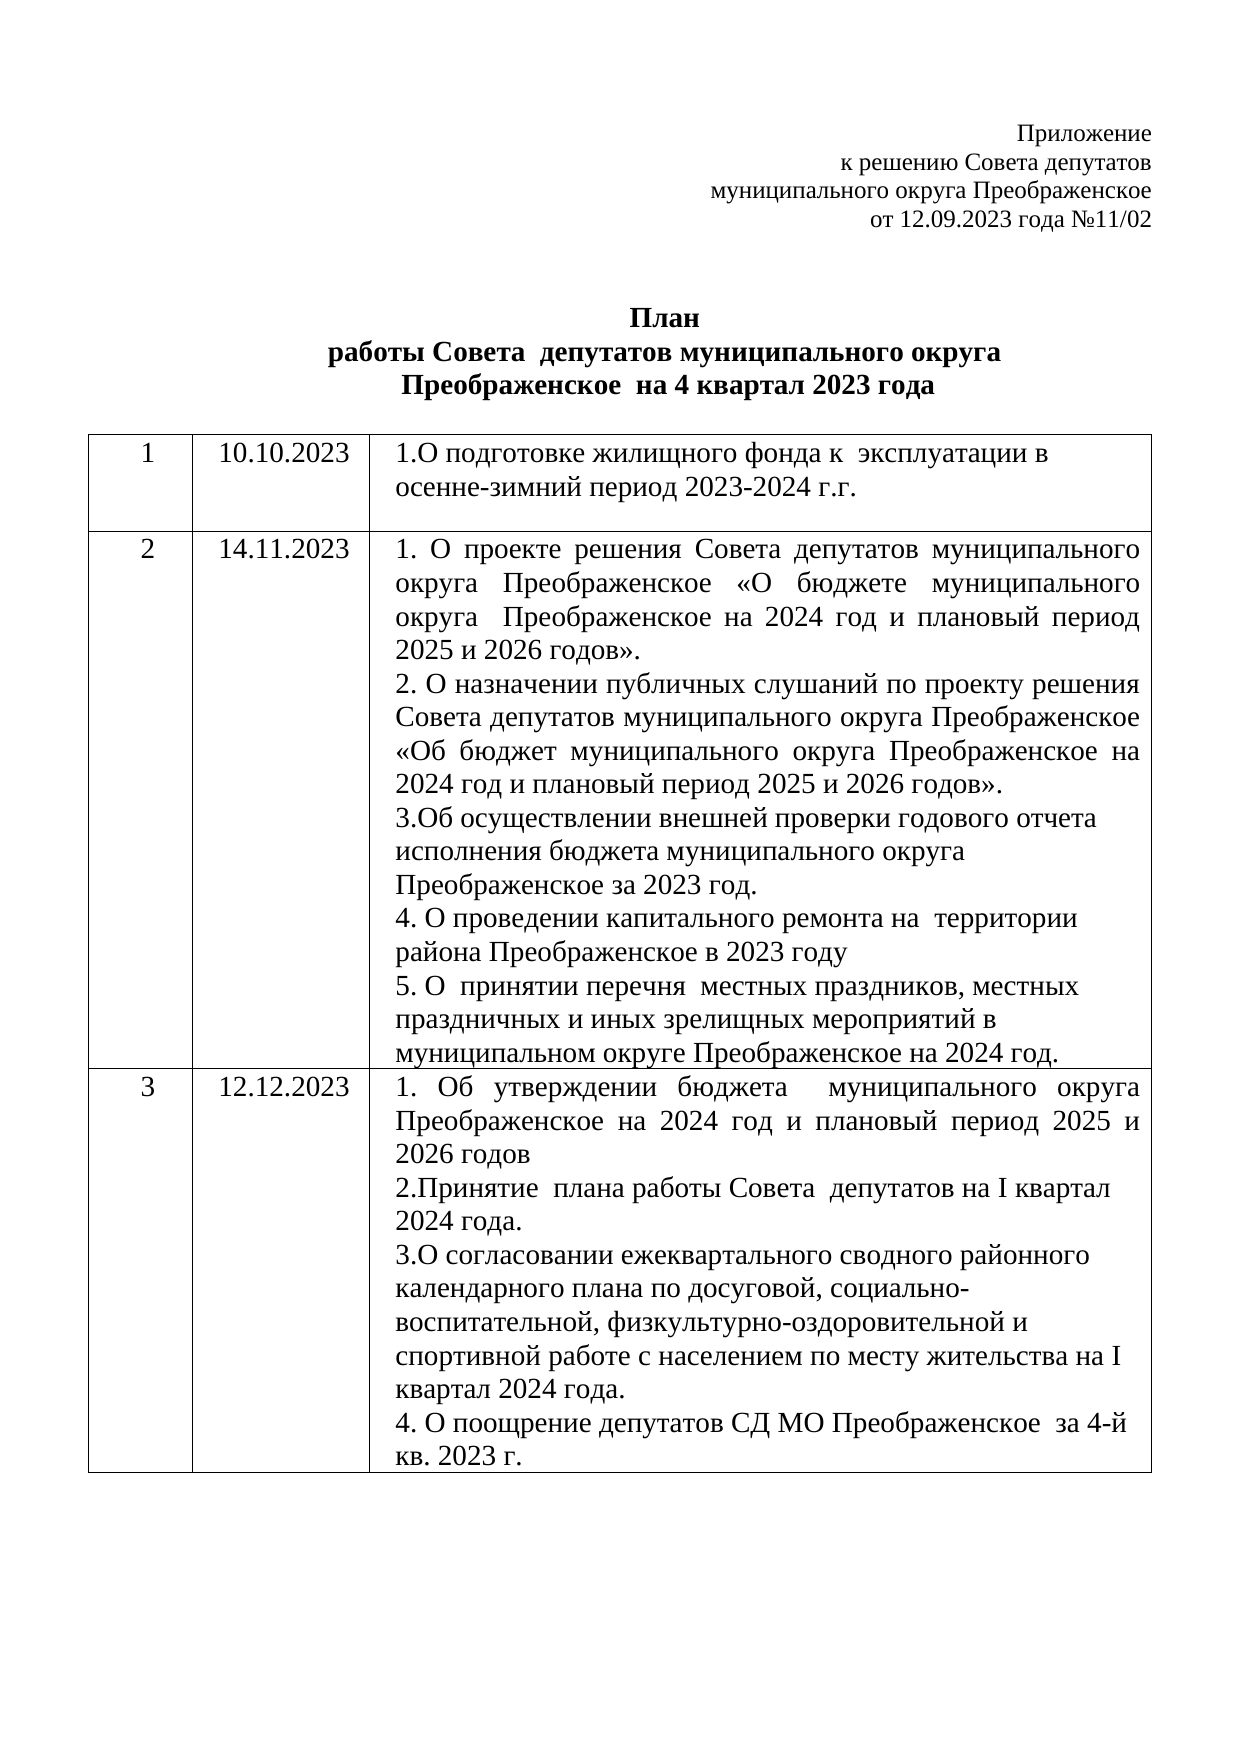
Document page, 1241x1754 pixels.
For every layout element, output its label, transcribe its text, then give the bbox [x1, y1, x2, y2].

table_header 1 [89, 435, 192, 531]
table_cell 12.12.2023 [193, 1069, 369, 1472]
text Преображенское на 4 квартал 2023 года [177, 367, 1152, 401]
table_cell 3 [89, 1069, 192, 1472]
table_header 1.О подготовке жилищного фонда к эксплуатации в осенне-зимний период 2023-2024 г.г. [370, 435, 1151, 531]
text Приложение [177, 118, 1152, 147]
table_cell 1. О проекте решения Совета депутатов муниципального округа Преображенское «О бюджете муниципального округа Преображенское на 2024 год и плановый период 2025 и 2026 годов». 2. О назначении публичных слушаний по проекту решения Совета депутатов муниципального округа Преображенское «Об бюджет муниципального округа Преображенское на 2024 год и плановый период 2025 и 2026 годов». 3.Об осуществлении внешней проверки годового отчета исполнения бюджета муниципального округа Преображенское за 2023 год. 4. О проведении капитального ремонта на территории района Преображенское в 2023 году 5. О принятии перечня местных праздников, местных праздничных и иных зрелищных мероприятий в муниципальном округе Преображенское на 2024 год. [370, 532, 1151, 1068]
table_cell 1. Об утверждении бюджета муниципального округа Преображенское на 2024 год и плановый период 2025 и 2026 годов 2.Принятие плана работы Совета депутатов на I квартал 2024 года. 3.О согласовании ежеквартального сводного районного календарного плана по досуговой, социально-воспитательной, физкультурно-оздоровительной и спортивной работе с населением по месту жительства на I квартал 2024 года. 4. О поощрение депутатов СД МО Преображенское за 4-й кв. 2023 г. [370, 1069, 1151, 1472]
table_header 10.10.2023 [193, 435, 369, 531]
text к решению Совета депутатов [177, 147, 1152, 176]
table_cell 2 [89, 532, 192, 1068]
text План [177, 300, 1152, 334]
text муниципального округа Преображенское [177, 176, 1152, 204]
text от 12.09.2023 года №11/02 [177, 204, 1152, 233]
text работы Совета депутатов муниципального округа [177, 334, 1152, 367]
table_cell 14.11.2023 [193, 532, 369, 1068]
